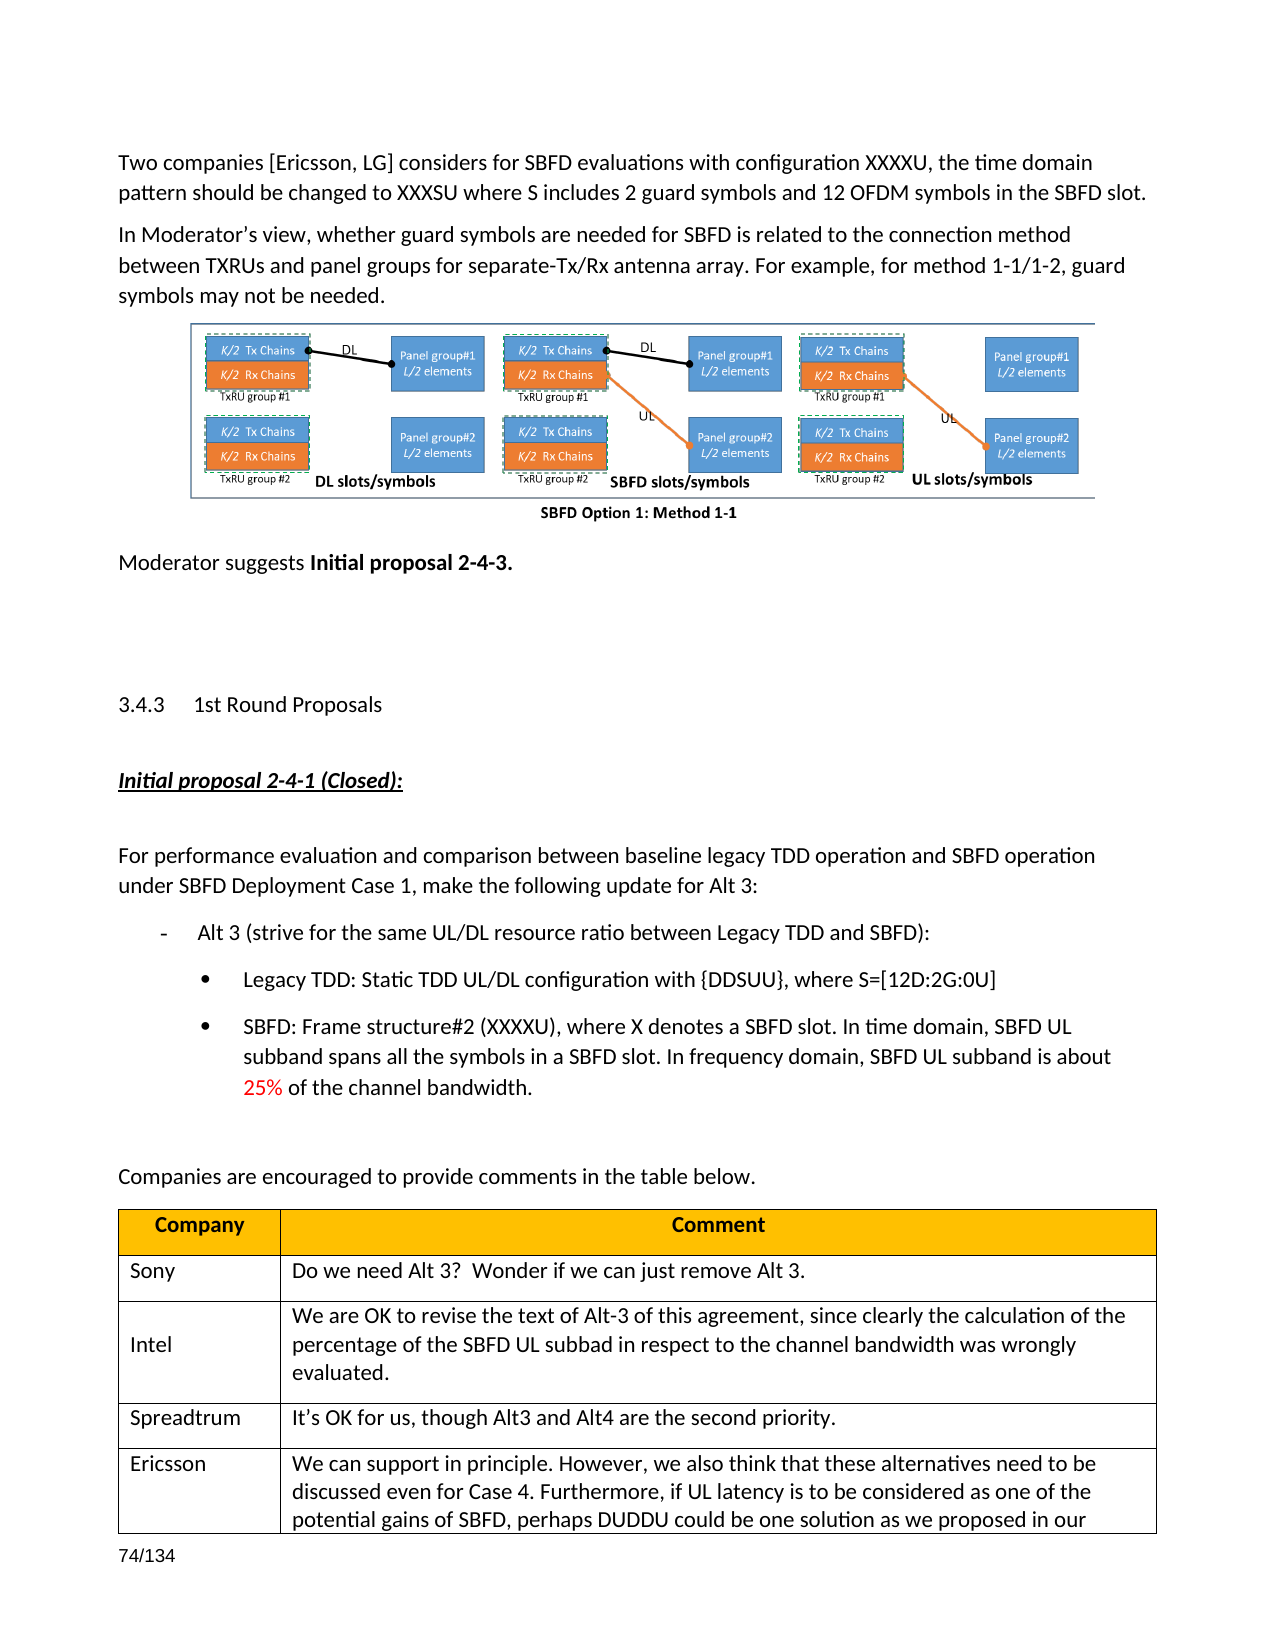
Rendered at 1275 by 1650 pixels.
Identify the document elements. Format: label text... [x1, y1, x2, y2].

subtitle Initial proposal 2-4-1 (Closed): [118, 766, 1157, 794]
table_cell It’s OK for us, though Alt3 and Alt4 are the second priority. [281, 1404, 1156, 1448]
text For performance evaluation and comparison between baseline legacy TDD operation and SBFD operation under SBFD Deployment Case 1, make the following update for Alt 3: [118, 841, 1157, 900]
text Two companies [Ericsson, LG] considers for SBFD evaluations with configuration XXXXU, the time domain pattern should be changed to XXXSU where S includes 2 guard symbols and 12 OFDM symbols in the SBFD slot. [118, 148, 1157, 206]
table_header Comment [281, 1210, 1156, 1255]
table_header Company [119, 1210, 280, 1255]
text In Moderator’s view, whether guard symbols are needed for SBFD is related to the connection method between TXRUs and panel groups for separate-Tx/Rx antenna array. For example, for method 1-1/1-2, guard symbols may not be needed. [118, 221, 1157, 309]
list Alt 3 (strive for the same UL/DL resource ratio between Legacy TDD and SBFD): [160, 918, 1157, 947]
table_cell Intel [119, 1302, 280, 1402]
text Companies are encouraged to provide comments in the table below. [118, 1162, 1157, 1190]
list SBFD: Frame structure#2 (XXXXU), where X denotes a SBFD slot. In time domain, SBFD UL subband spans all the symbols in a SBFD slot. In frequency domain, SBFD UL subband is about 25% of the channel bandwidth. [201, 1012, 1157, 1101]
table_cell We are OK to revise the text of Alt-3 of this agreement, since clearly the calculation of the percentage of the SBFD UL subbad in respect to the channel bandwidth was wrongly evaluated. [281, 1302, 1156, 1402]
list Legacy TDD: Static TDD UL/DL configuration with {DDSUU}, where S=[12D:2G:0U] [201, 965, 1157, 993]
text Moderator suggests Initial proposal 2-4-3. [118, 548, 1157, 576]
table_cell Spreadtrum [119, 1404, 280, 1448]
table_cell Ericsson [119, 1449, 280, 1533]
picture [190, 323, 1095, 533]
subtitle 1st Round Proposals [118, 690, 1157, 718]
table_cell Do we need Alt 3? Wonder if we can just remove Alt 3. [281, 1256, 1156, 1301]
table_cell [281, 1449, 1156, 1533]
table_cell Sony [119, 1256, 280, 1301]
